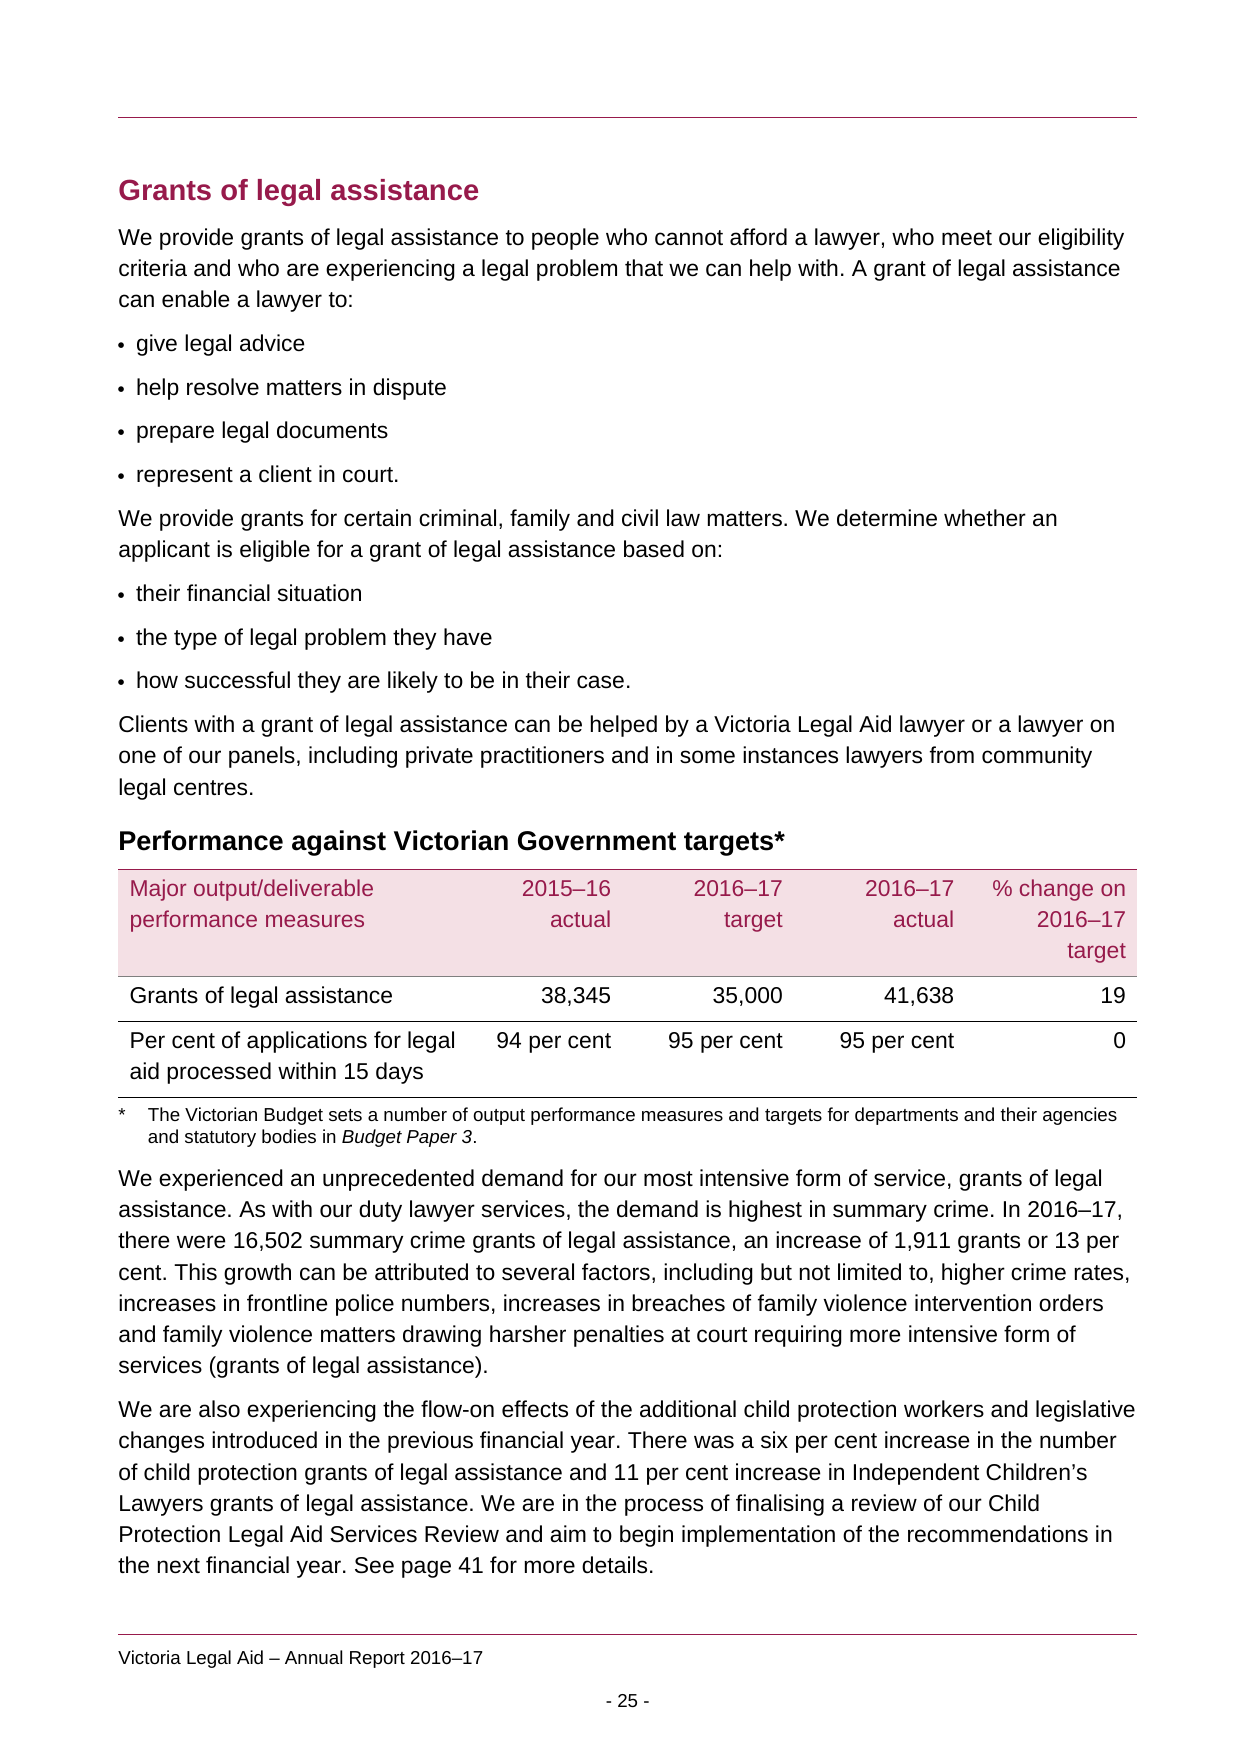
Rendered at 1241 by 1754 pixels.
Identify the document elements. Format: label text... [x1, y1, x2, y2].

text how successful they are likely to be in their case. [118, 662, 1137, 694]
text * The Victorian Budget sets a number of output performance measures and targets for departments and their agencies and statutory bodies in Budget Paper 3. [118, 1104, 1137, 1147]
subtitle Performance against Victorian Government targets* [118, 825, 1137, 856]
text Clients with a grant of legal assistance can be helped by a Victoria Legal Aid lawyer or a lawyer on one of our panels, including private practitioners and in some instances lawyers from community legal centres. [118, 706, 1137, 800]
table_cell 95 per cent [794, 1022, 965, 1097]
text prepare legal documents [118, 412, 1137, 444]
text help resolve matters in dispute [118, 369, 1137, 400]
text We experienced an unprecedented demand for our most intensive form of service, grants of legal assistance. As with our duty lawyer services, the demand is highest in summary crime. In 2016–17, there were 16,502 summary crime grants of legal assistance, an increase of 1,911 grants or 13 per cent. This growth can be attributed to several factors, including but not limited to, higher crime rates, increases in frontline police numbers, increases in breaches of family violence intervention orders and family violence matters drawing harsher penalties at court requiring more intensive form of services (grants of legal assistance). [118, 1160, 1137, 1378]
table_cell 35,000 [622, 977, 794, 1021]
text We are also experiencing the flow-on effects of the additional child protection workers and legislative changes introduced in the previous financial year. There was a six per cent increase in the number of child protection grants of legal assistance and 11 per cent increase in Independent Children’s Lawyers grants of legal assistance. We are in the process of finalising a review of our Child Protection Legal Aid Services Review and aim to begin implementation of the recommendations in the next financial year. See page 41 for more details. [118, 1391, 1137, 1578]
table_header % change on 2016–17 target [965, 870, 1137, 976]
table_cell 38,345 [473, 977, 622, 1021]
table_cell Per cent of applications for legal aid processed within 15 days [118, 1022, 473, 1097]
text the type of legal problem they have [118, 619, 1137, 650]
table_cell 0 [965, 1022, 1137, 1097]
text give legal advice [118, 325, 1137, 356]
subtitle Grants of legal assistance [118, 173, 1137, 206]
text represent a client in court. [118, 456, 1137, 487]
table_cell 94 per cent [473, 1022, 622, 1097]
table_header 2016–17 target [622, 870, 794, 976]
table_cell Grants of legal assistance [118, 977, 473, 1021]
table_cell 19 [965, 977, 1137, 1021]
table_header Major output/deliverable performance measures [118, 870, 473, 976]
table_header 2015–16 actual [473, 870, 622, 976]
table_cell 95 per cent [622, 1022, 794, 1097]
table_header 2016–17 actual [794, 870, 965, 976]
text We provide grants of legal assistance to people who cannot afford a lawyer, who meet our eligibility criteria and who are experiencing a legal problem that we can help with. A grant of legal assistance can enable a lawyer to: [118, 219, 1137, 312]
text their financial situation [118, 575, 1137, 606]
table_cell 41,638 [794, 977, 965, 1021]
text We provide grants for certain criminal, family and civil law matters. We determine whether an applicant is eligible for a grant of legal assistance based on: [118, 500, 1137, 562]
